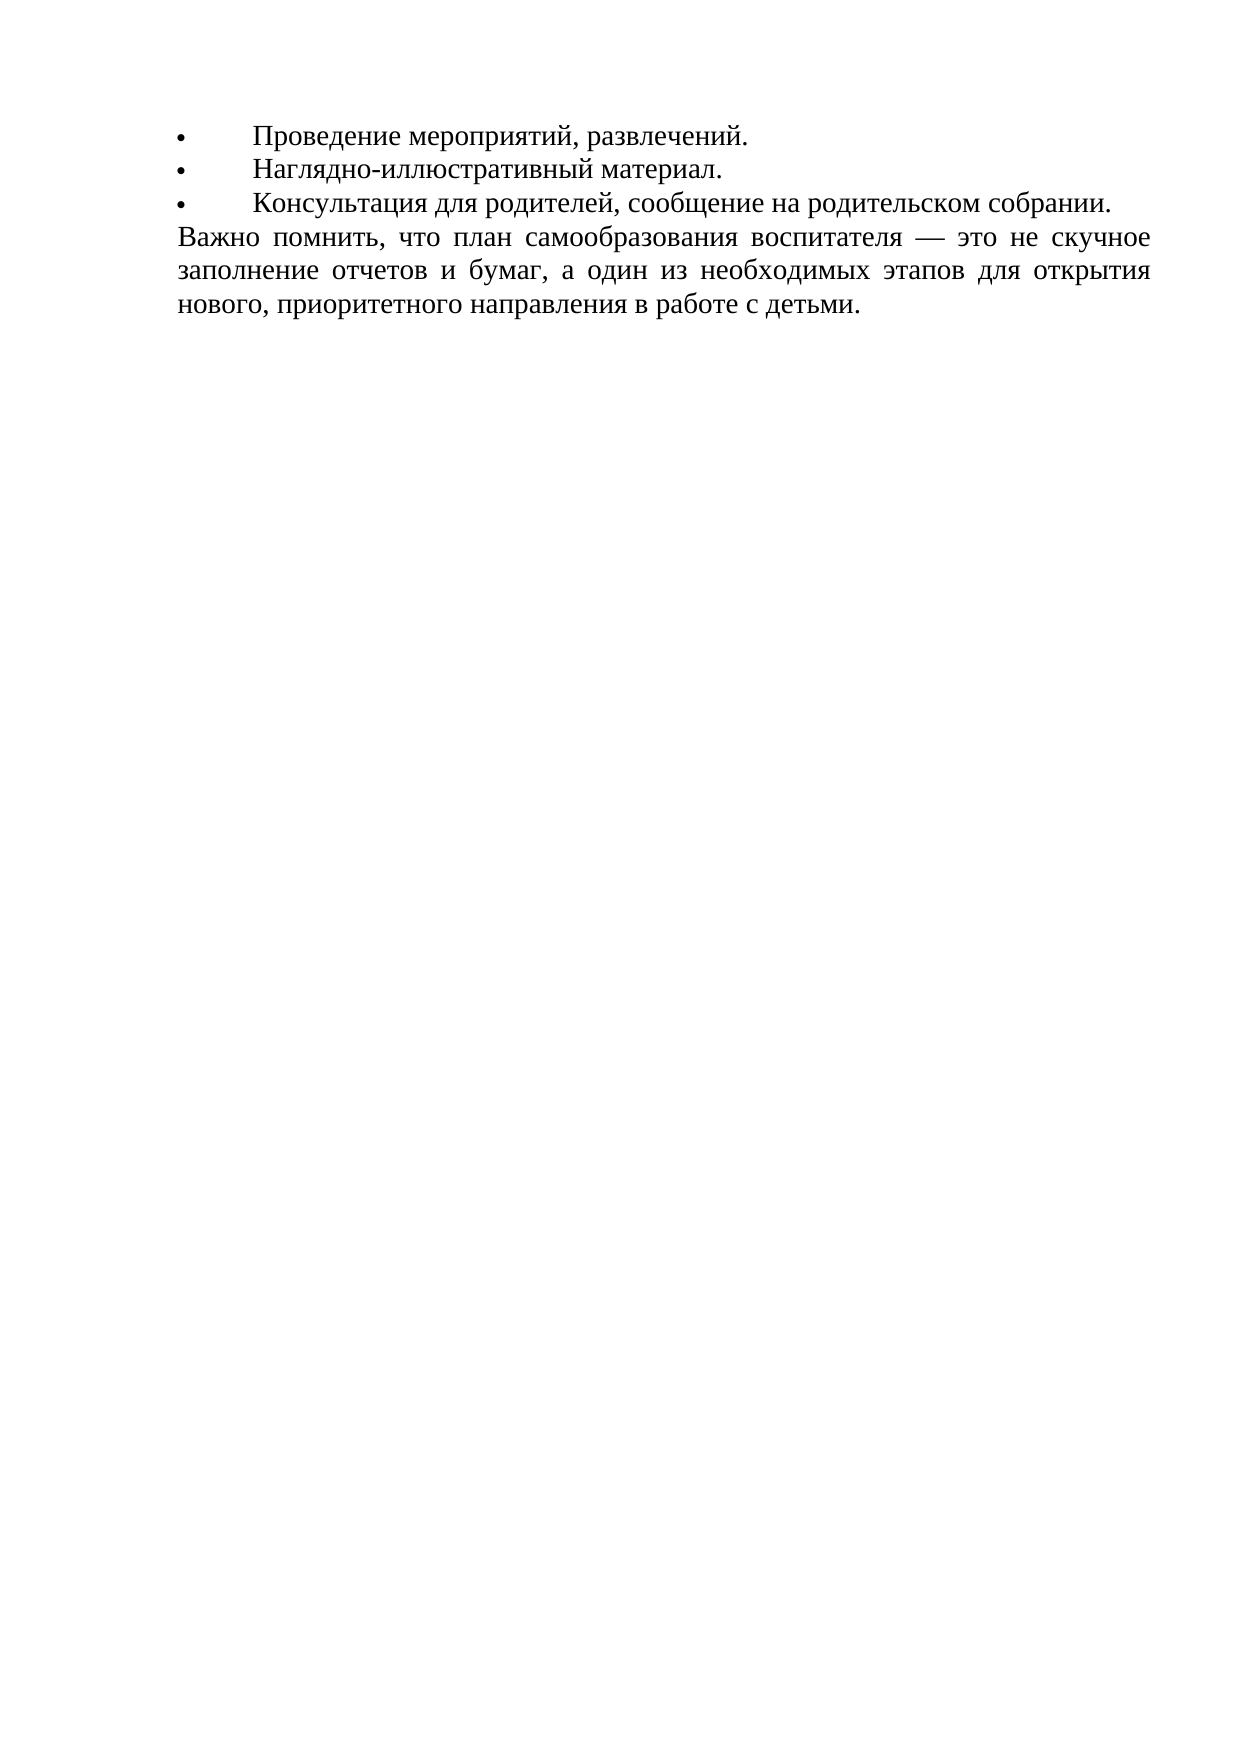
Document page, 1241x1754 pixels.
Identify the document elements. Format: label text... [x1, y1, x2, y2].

list Консультация для родителей, сообщение на родительском собрании. [177, 185, 1152, 219]
list Проведение мероприятий, развлечений. [177, 118, 1152, 152]
text Важно помнить, что план самообразования воспитателя — это не скучное заполнение отчетов и бумаг, а один из необходимых этапов для открытия нового, приоритетного направления в работе с детьми. [177, 219, 1152, 319]
list Наглядно-иллюстративный материал. [177, 152, 1152, 185]
